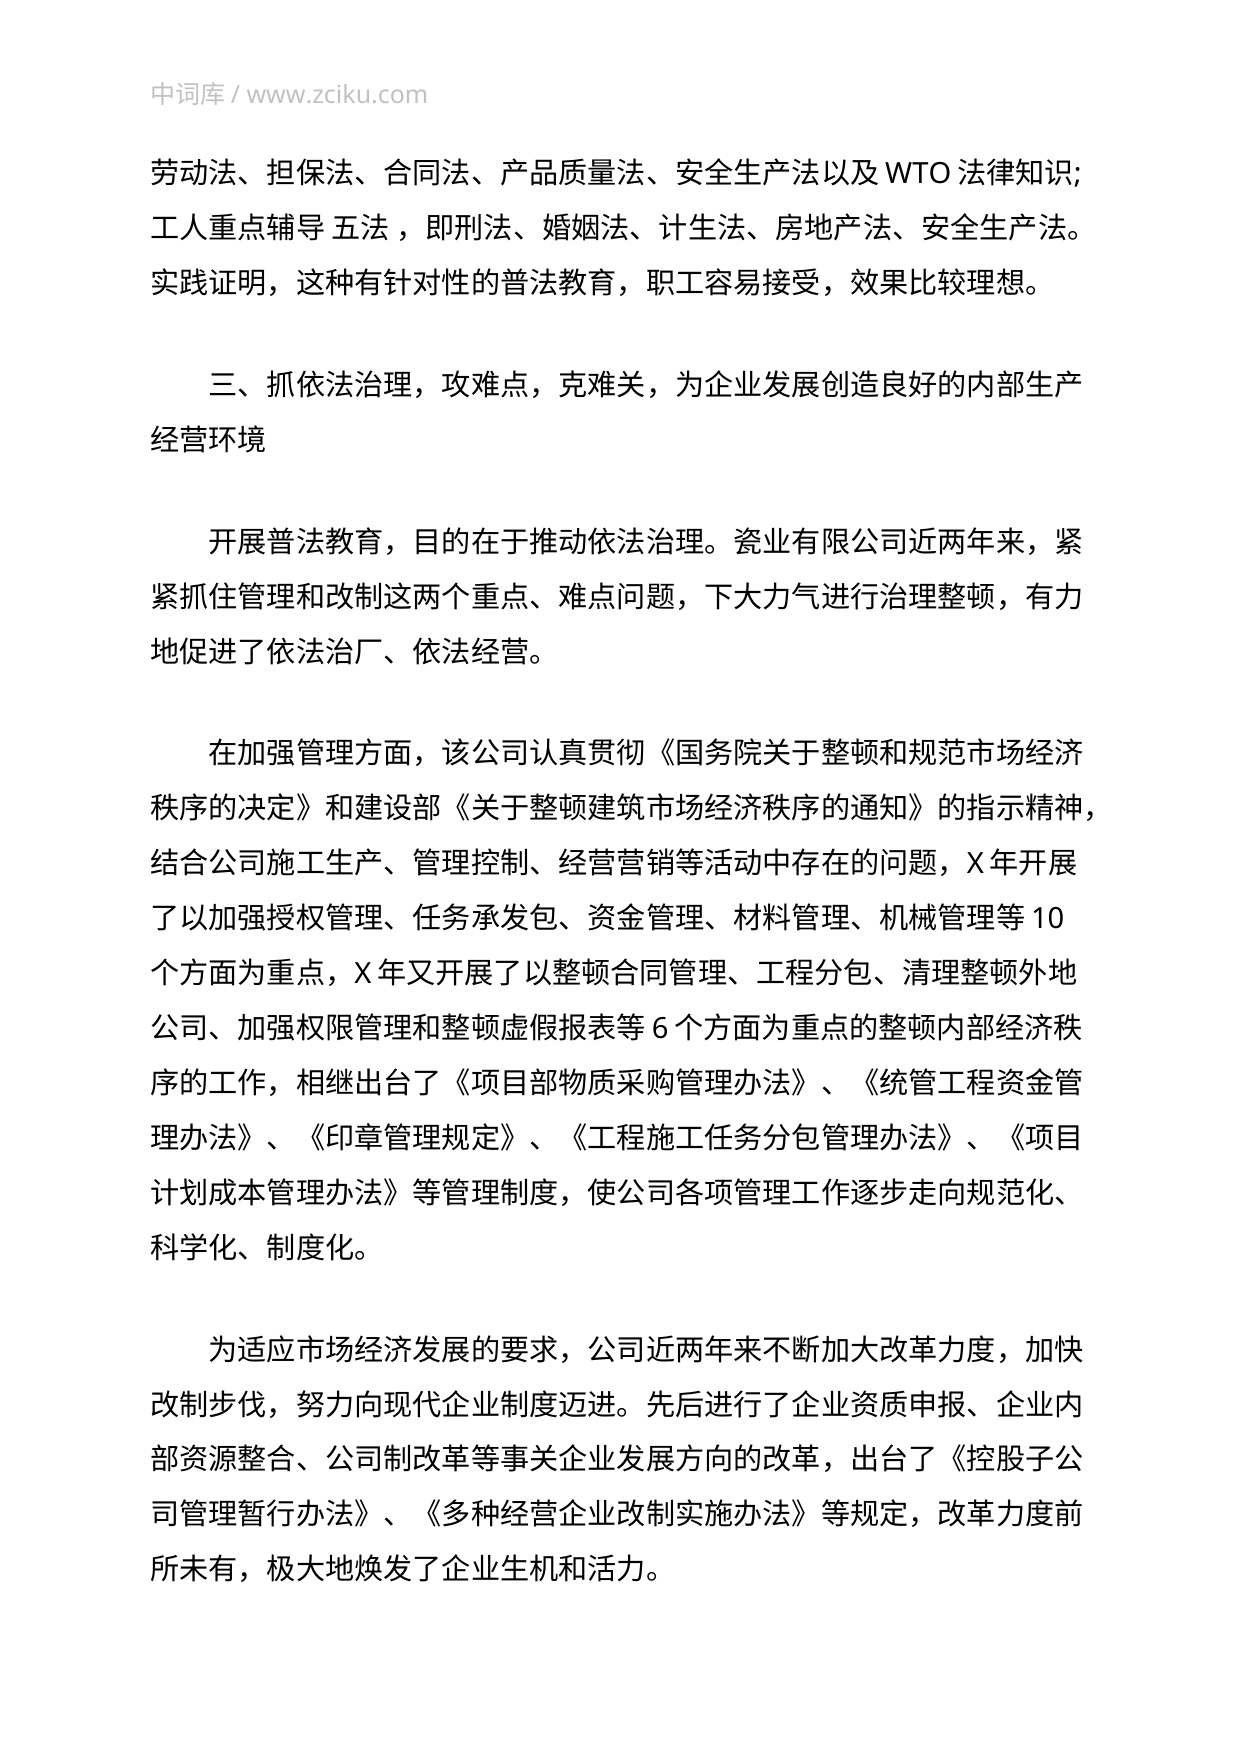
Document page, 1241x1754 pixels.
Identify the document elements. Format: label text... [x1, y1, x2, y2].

text 三、抓依法治理，攻难点，克难关，为企业发展创造良好的内部生产经营环境 [150, 362, 1090, 459]
text 开展普法教育，目的在于推动依法治理。瓷业有限公司近两年来，紧紧抓住管理和改制这两个重点、难点问题，下大力气进行治理整顿，有力地促进了依法治厂、依法经营。 [150, 518, 1090, 670]
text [150, 150, 1090, 302]
text 为适应市场经济发展的要求，公司近两年来不断加大改革力度，加快改制步伐，努力向现代企业制度迈进。先后进行了企业资质申报、企业内部资源整合、公司制改革等事关企业发展方向的改革，出台了《控股子公司管理暂行办法》、《多种经营企业改制实施办法》等规定，改革力度前所未有，极大地焕发了企业生机和活力。 [150, 1326, 1090, 1588]
text 在加强管理方面，该公司认真贯彻《国务院关于整顿和规范市场经济秩序的决定》和建设部《关于整顿建筑市场经济秩序的通知》的指示精神，结合公司施工生产、管理控制、经营营销等活动中存在的问题，X年开展了以加强授权管理、任务承发包、资金管理、材料管理、机械管理等10个方面为重点，X年又开展了以整顿合同管理、工程分包、清理整顿外地公司、加强权限管理和整顿虚假报表等6个方面为重点的整顿内部经济秩序的工作，相继出台了《项目部物质采购管理办法》、《统管工程资金管理办法》、《印章管理规定》、《工程施工任务分包管理办法》、《项目计划成本管理办法》等管理制度，使公司各项管理工作逐步走向规范化、科学化、制度化。 [150, 730, 1090, 1267]
